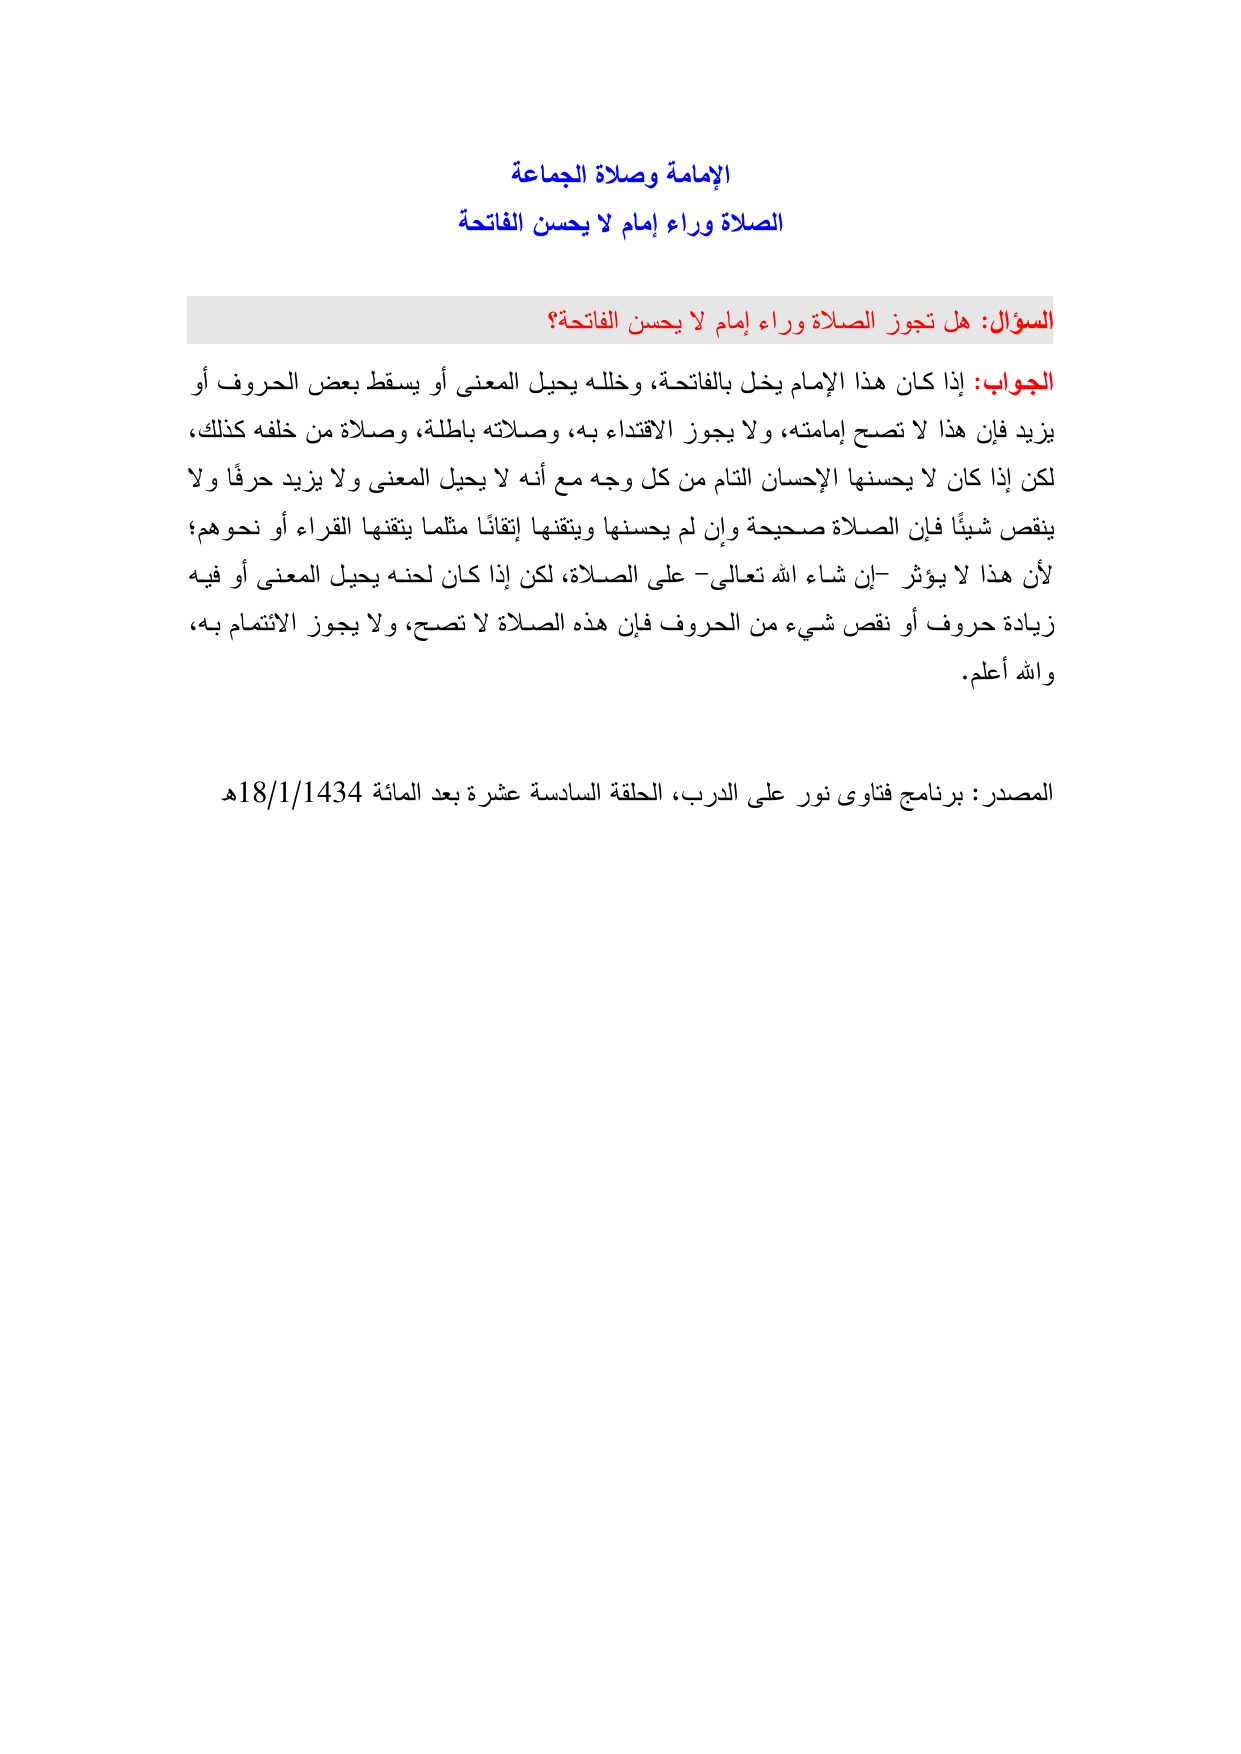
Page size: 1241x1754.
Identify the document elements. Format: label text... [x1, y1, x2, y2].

text المصدر: برنامج فتاوى نور على الدرب، الحلقة السادسة عشرة بعد المائة 18/1/1434ه [187, 768, 1053, 817]
title الصلاة وراء إمام لا يحسن الفاتحة [187, 198, 1053, 247]
text السؤال: هل تجوز الصلاة وراء إمام لا يحسن الفاتحة؟ [187, 296, 1053, 344]
text الجواب: إذا كان هذا الإمام يخل بالفاتحة، وخلله يحيل المعنى أو يسقط بعض الحروف أو يزيد فإن هذا لا تصح إمامته، ولا يجوز الاقتداء به، وصلاته باطلة، وصلاة من خلفه كذلك، لكن إذا كان لا يحسنها الإحسان التام من كل وجه مع أنه لا يحيل المعنى ولا يزيد حرفًا ولا ينقص شيئًا فإن الصلاة صحيحة وإن لم يحسنها ويتقنها إتقانًا مثلما يتقنها القراء أو نحوهم؛ لأن هذا لا يؤثر -إن شاء الله تعالى- على الصلاة، لكن إذا كان لحنه يحيل المعنى أو فيه زيادة حروف أو نقص شيء من الحروف فإن هذه الصلاة لا تصح، ولا يجوز الائتمام به، والله أعلم. [187, 357, 1053, 695]
title الإمامة وصلاة الجماعة [187, 150, 1053, 198]
